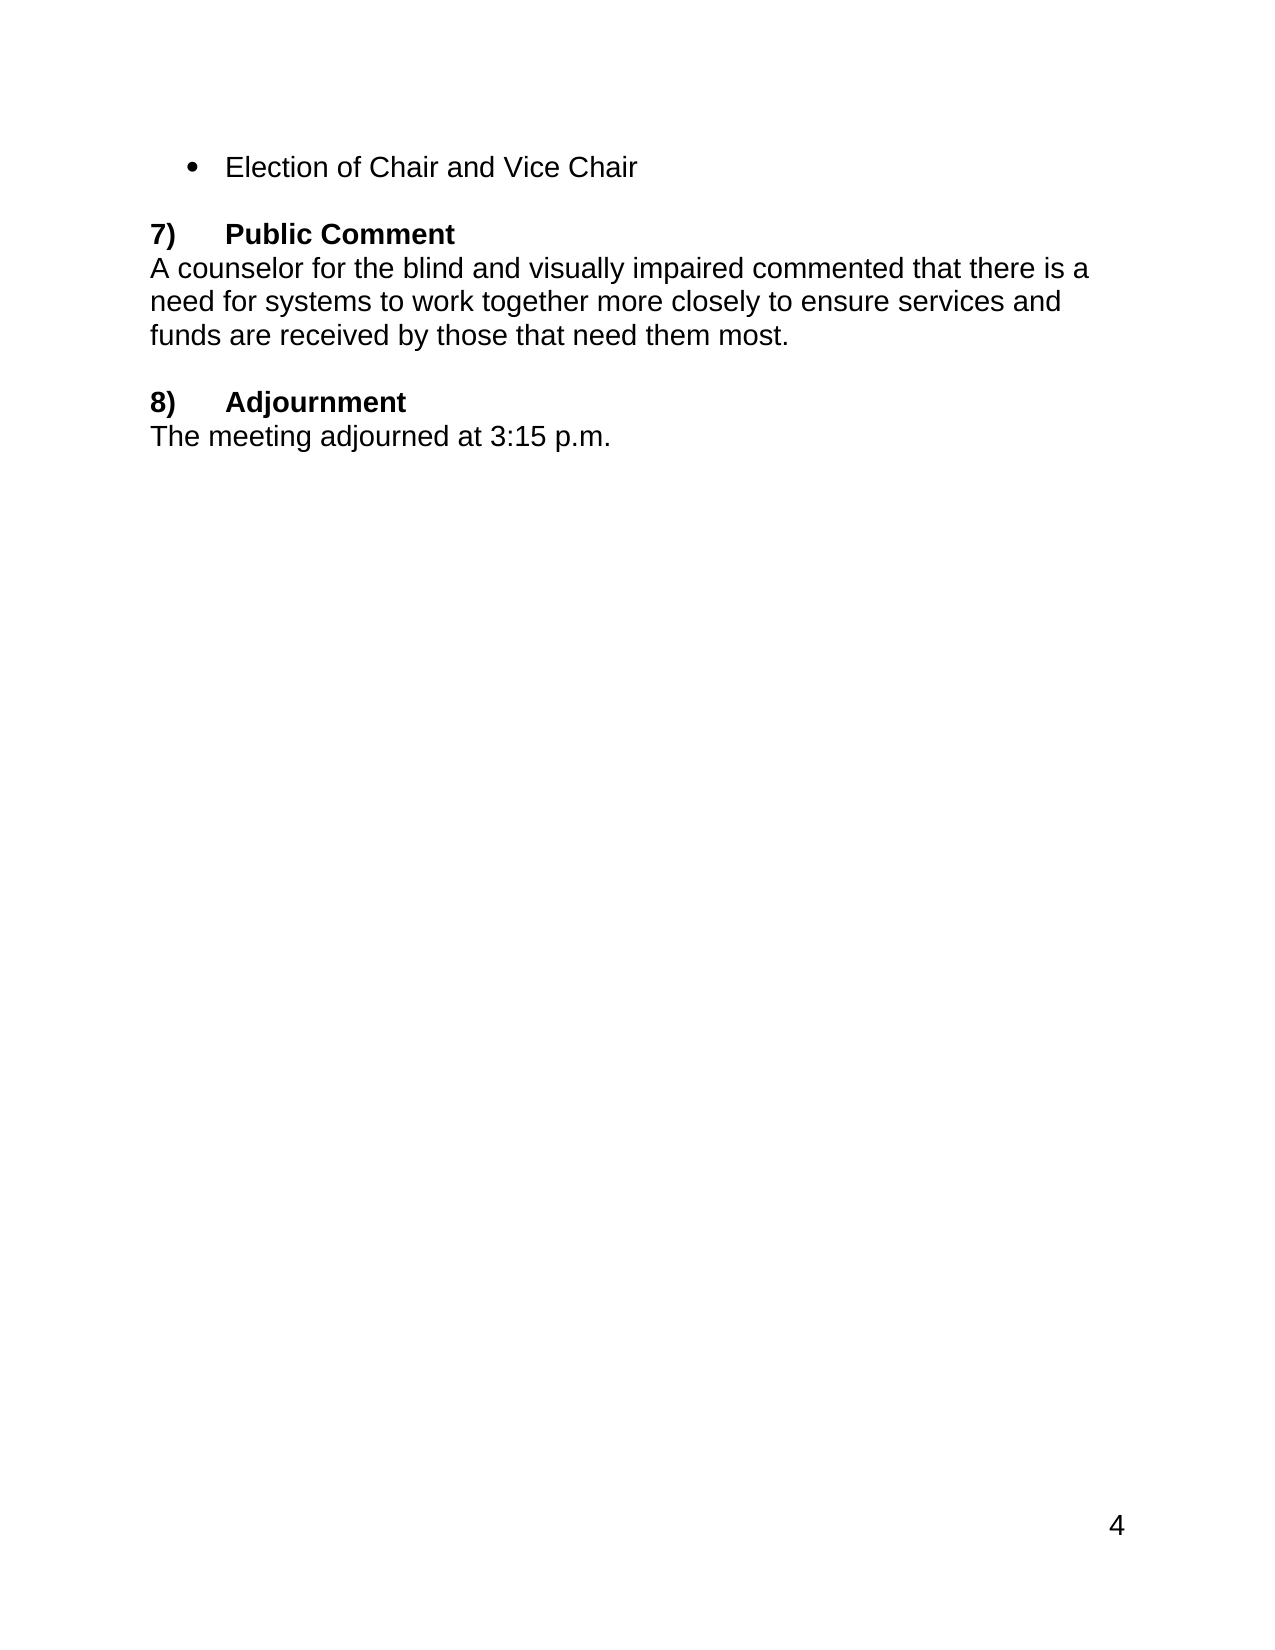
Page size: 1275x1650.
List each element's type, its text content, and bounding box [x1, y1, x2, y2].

text The meeting adjourned at 3:15 p.m. [150, 418, 1125, 452]
list Public Comment [150, 217, 1125, 251]
list Adjournment [150, 385, 1125, 418]
text A counselor for the blind and visually impaired commented that there is a need for systems to work together more closely to ensure services and funds are received by those that need them most. [150, 251, 1125, 351]
list Election of Chair and Vice Chair [187, 150, 1125, 184]
